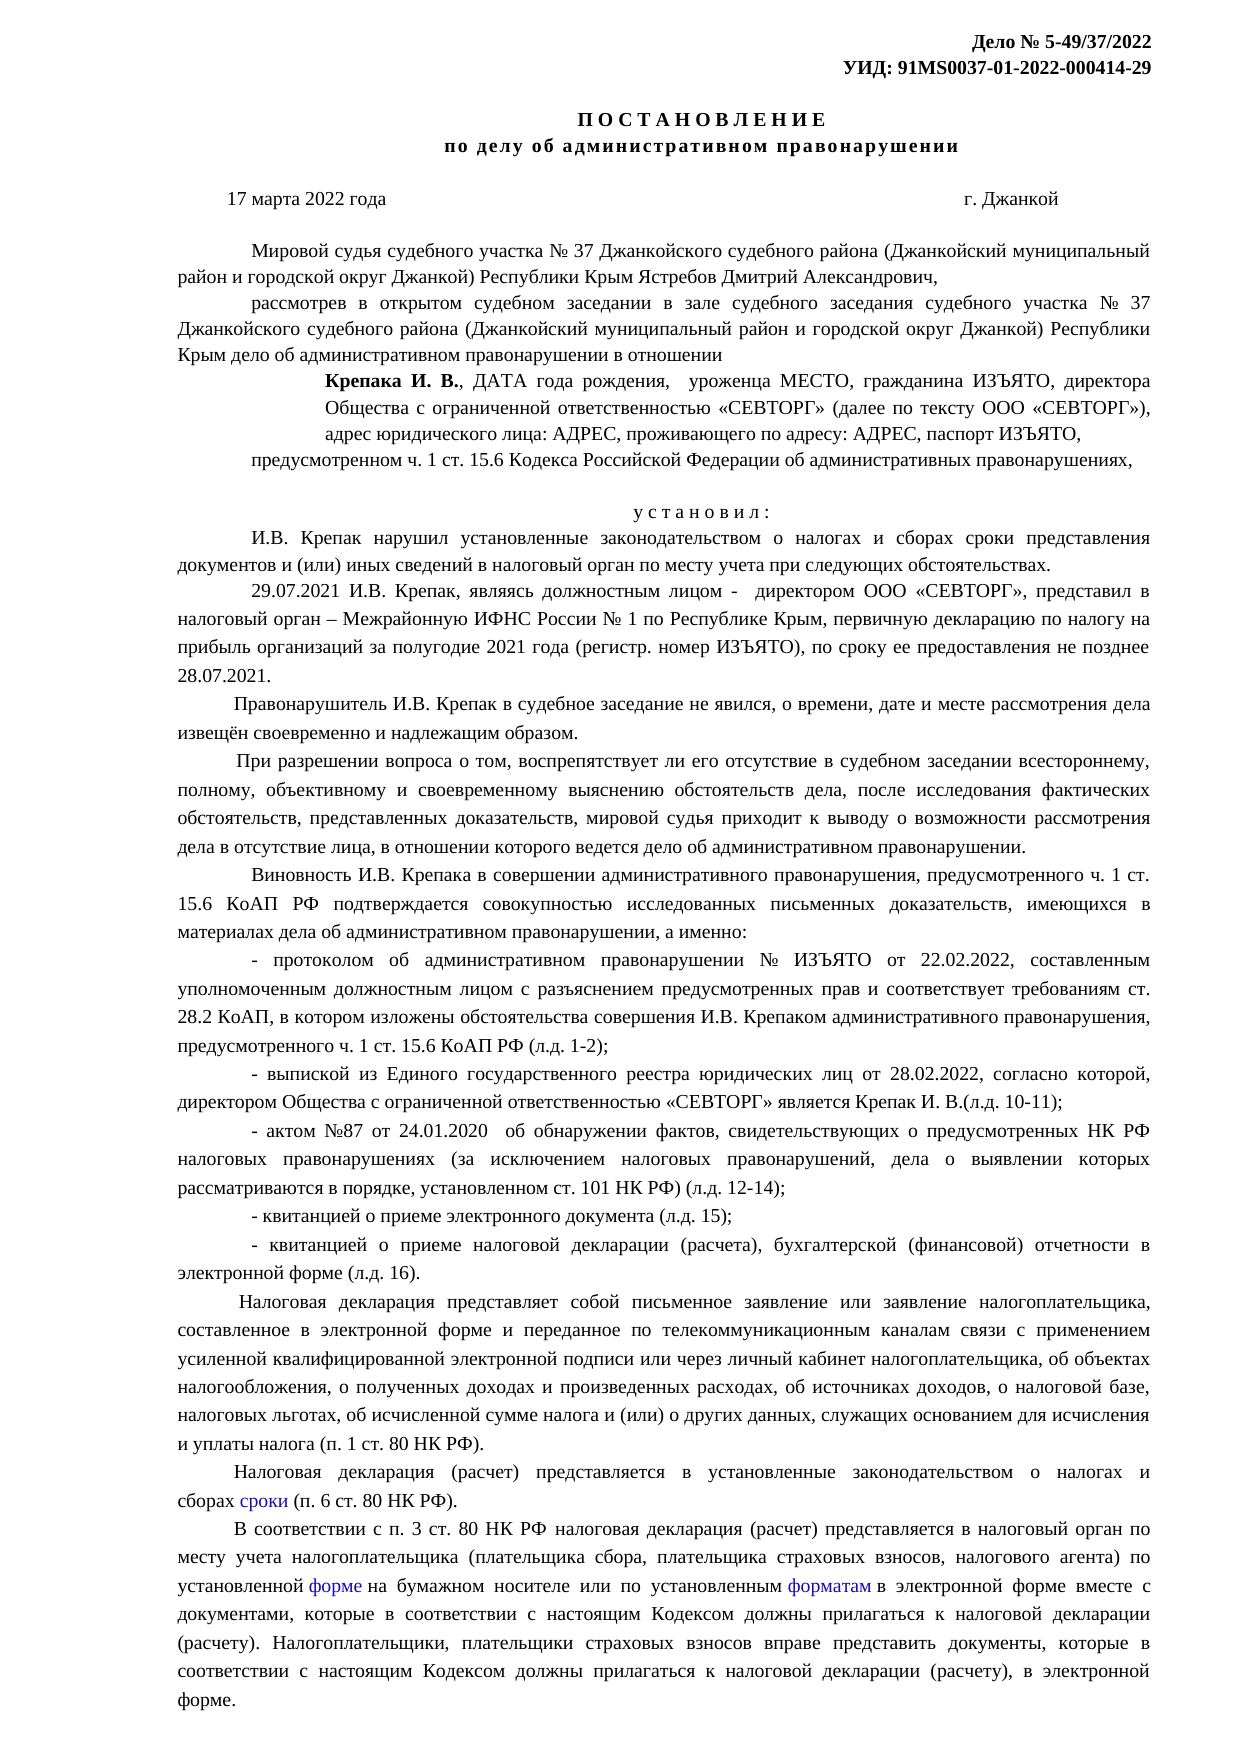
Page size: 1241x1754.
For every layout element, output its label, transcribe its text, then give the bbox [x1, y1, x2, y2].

text Дело № 5-49/37/2022 [177, 29, 1152, 52]
text - протоколом об административном правонарушении № ИЗЪЯТО от 22.02.2022, составленным уполномоченным должностным лицом с разъяснением предусмотренных прав и соответствует требованиям ст. 28.2 КоАП, в котором изложены обстоятельства совершения И.В. Крепаком административного правонарушения, предусмотренного ч. 1 ст. 15.6 КоАП РФ (л.д. 1-2); [177, 948, 1152, 1056]
text - актом №87 от 24.01.2020 об обнаружении фактов, свидетельствующих о предусмотренных НК РФ налоговых правонарушениях (за исключением налоговых правонарушений, дела о выявлении которых рассматриваются в порядке, установленном ст. 101 НК РФ) (л.д. 12-14); [177, 1119, 1152, 1199]
text Крепака И. В., ДАТА года рождения, уроженца МЕСТО, гражданина ИЗЪЯТО, директора Общества с ограниченной ответственностью «СЕВТОРГ» (далее по тексту ООО «СЕВТОРГ»), адрес юридического лица: АДРЕС, проживающего по адресу: АДРЕС, паспорт ИЗЪЯТО, [325, 369, 1152, 444]
text по делу об административном правонарушении [177, 134, 1152, 157]
text предусмотренном ч. 1 ст. 15.6 Кодекса Российской Федерации об административных правонарушениях, [177, 448, 1152, 471]
text При разрешении вопроса о том, воспрепятствует ли его отсутствие в судебном заседании всестороннему, полному, объективному и своевременному выяснению обстоятельств дела, после исследования фактических обстоятельств, представленных доказательств, мировой судья приходит к выводу о возможности рассмотрения дела в отсутствие лица, в отношении которого ведется дело об административном правонарушении. [177, 749, 1152, 857]
text 29.07.2021 И.В. Крепак, являясь должностным лицом - директором ООО «СЕВТОРГ», представил в налоговый орган – Межрайонную ИФНС России № 1 по Республике Крым, первичную декларацию по налогу на прибыль организаций за полугодие 2021 года (регистр. номер ИЗЪЯТО), по сроку ее предоставления не позднее 28.07.2021. [177, 579, 1152, 687]
text УИД: 91MS0037-01-2022-000414-29 [177, 56, 1152, 78]
text П О С Т А Н О В Л Е Н И Е [177, 108, 1152, 131]
text И.В. Крепак нарушил установленные законодательством о налогах и сборах сроки представления документов и (или) иных сведений в налоговый орган по месту учета при следующих обстоятельствах. [177, 526, 1152, 575]
text у с т а н о в и л : [177, 500, 1152, 523]
text - квитанцией о приеме электронного документа (л.д. 15); [177, 1204, 1152, 1227]
text Виновность И.В. Крепака в совершении административного правонарушения, предусмотренного ч. 1 ст. 15.6 КоАП РФ подтверждается совокупностью исследованных письменных доказательств, имеющихся в материалах дела об административном правонарушении, а именно: [177, 863, 1152, 943]
text Налоговая декларация (расчет) представляется в установленные законодательством о налогах и сборах сроки (п. 6 ст. 80 НК РФ). [177, 1460, 1152, 1511]
text Правонарушитель И.В. Крепак в судебное заседание не явился, о времени, дате и месте рассмотрения дела извещён своевременно и надлежащим образом. [177, 692, 1152, 744]
text - квитанцией о приеме налоговой декларации (расчета), бухгалтерской (финансовой) отчетности в электронной форме (л.д. 16). [177, 1233, 1152, 1284]
text рассмотрев в открытом судебном заседании в зале судебного заседания судебного участка № 37 Джанкойского судебного района (Джанкойский муниципальный район и городской округ Джанкой) Республики Крым дело об административном правонарушении в отношении [177, 291, 1152, 366]
text Мировой судья судебного участка № 37 Джанкойского судебного района (Джанкойский муниципальный район и городской округ Джанкой) Республики Крым Ястребов Дмитрий Александрович, [177, 239, 1152, 288]
text - выпиской из Единого государственного реестра юридических лиц от 28.02.2022, согласно которой, директором Общества с ограниченной ответственностью «СЕВТОРГ» является Крепак И. В.(л.д. 10-11); [177, 1062, 1152, 1113]
text 17 марта 2022 года г. Джанкой [177, 186, 1152, 209]
